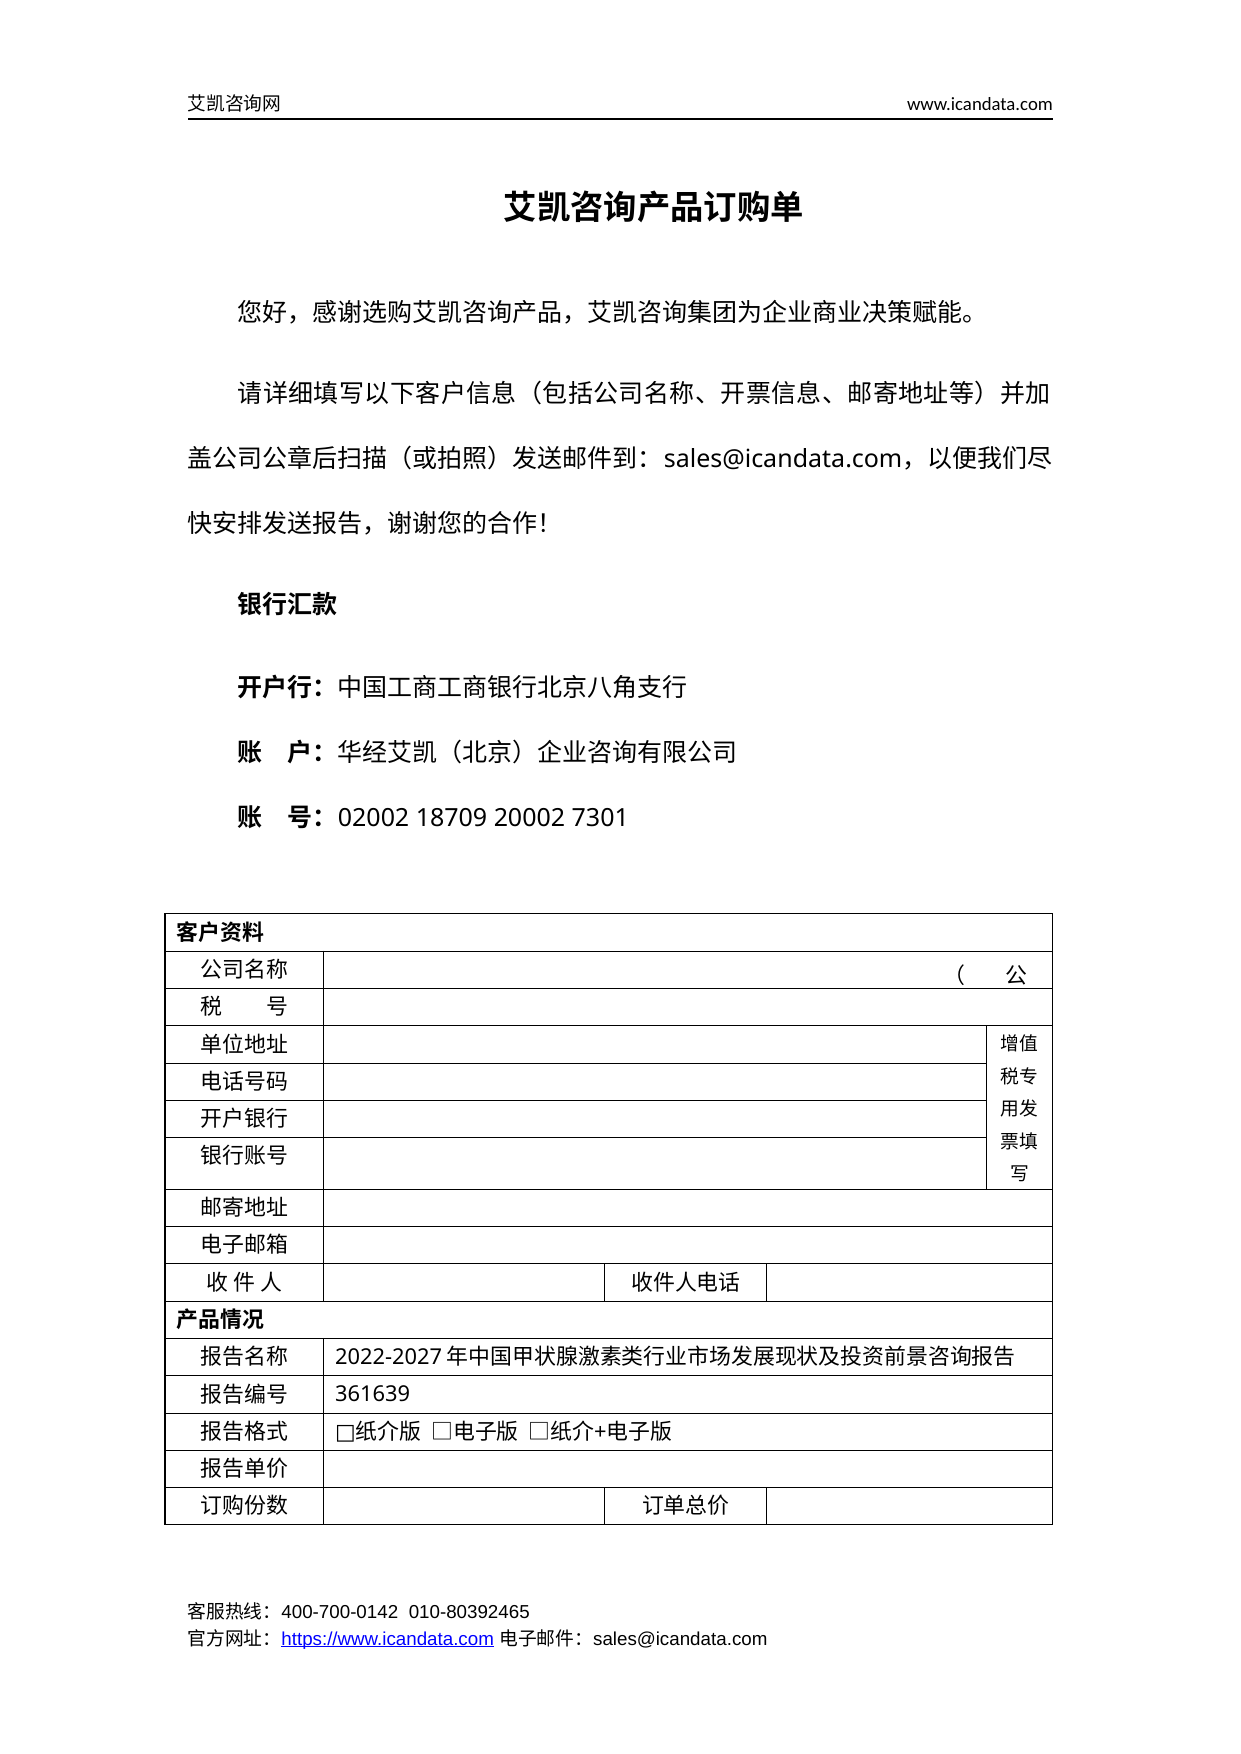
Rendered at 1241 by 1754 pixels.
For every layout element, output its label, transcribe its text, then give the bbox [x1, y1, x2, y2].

table_cell [324, 1138, 986, 1189]
table_cell [324, 989, 1052, 1025]
table_cell 银行账号 [166, 1138, 323, 1189]
table_cell 收件人电话 [605, 1264, 766, 1301]
table_cell □纸介版 □电子版 □纸介+电子版 [324, 1414, 1052, 1450]
table_cell [324, 1451, 1052, 1487]
table_cell [324, 1026, 986, 1062]
text 账 户：华经艾凯（北京）企业咨询有限公司 [187, 718, 1053, 783]
text 请详细填写以下客户信息（包括公司名称、开票信息、邮寄地址等）并加盖公司公章后扫描（或拍照）发送邮件到：sales@icandata.com，以便我们尽快安排发送报告，谢谢您的合作！ [187, 359, 1053, 554]
table_cell [324, 1488, 604, 1524]
text 账 号：02002 18709 20002 7301 [187, 783, 1053, 848]
table_cell [324, 1264, 604, 1301]
table_cell 报告格式 [166, 1414, 323, 1450]
table_cell 产品情况 [166, 1302, 1052, 1338]
table_cell 增值税专用发票填写 [987, 1026, 1052, 1189]
table_cell [767, 1488, 1052, 1524]
table_cell 收 件 人 [166, 1264, 323, 1301]
text 您好，感谢选购艾凯咨询产品，艾凯咨询集团为企业商业决策赋能。 [187, 278, 1053, 343]
table_cell 单位地址 [166, 1026, 323, 1062]
table_cell 电话号码 [166, 1064, 323, 1100]
text 开户行：中国工商工商银行北京八角支行 [187, 653, 1053, 718]
table_cell 邮寄地址 [166, 1190, 323, 1226]
table_cell 报告编号 [166, 1376, 323, 1412]
table_cell [324, 952, 1052, 988]
table_cell 电子邮箱 [166, 1227, 323, 1263]
table_header 客户资料 [166, 914, 1052, 951]
table_cell 361639 [324, 1376, 1052, 1412]
table_cell [324, 1064, 986, 1100]
table_cell [324, 1101, 986, 1137]
table_cell [324, 1190, 1052, 1226]
table_cell 订购份数 [166, 1488, 323, 1524]
table_cell 开户银行 [166, 1101, 323, 1137]
table_cell 报告单价 [166, 1451, 323, 1487]
text 银行汇款 [187, 570, 1053, 635]
text 艾凯咨询产品订购单 [187, 172, 1053, 237]
table_cell 税 号 [166, 989, 323, 1025]
table_cell 2022-2027年中国甲状腺激素类行业市场发展现状及投资前景咨询报告 [324, 1339, 1052, 1375]
table_cell [324, 1227, 1052, 1263]
table_cell 订单总价 [605, 1488, 766, 1524]
table_cell [767, 1264, 1052, 1301]
table_cell 公司名称 [166, 952, 323, 988]
table_cell 报告名称 [166, 1339, 323, 1375]
